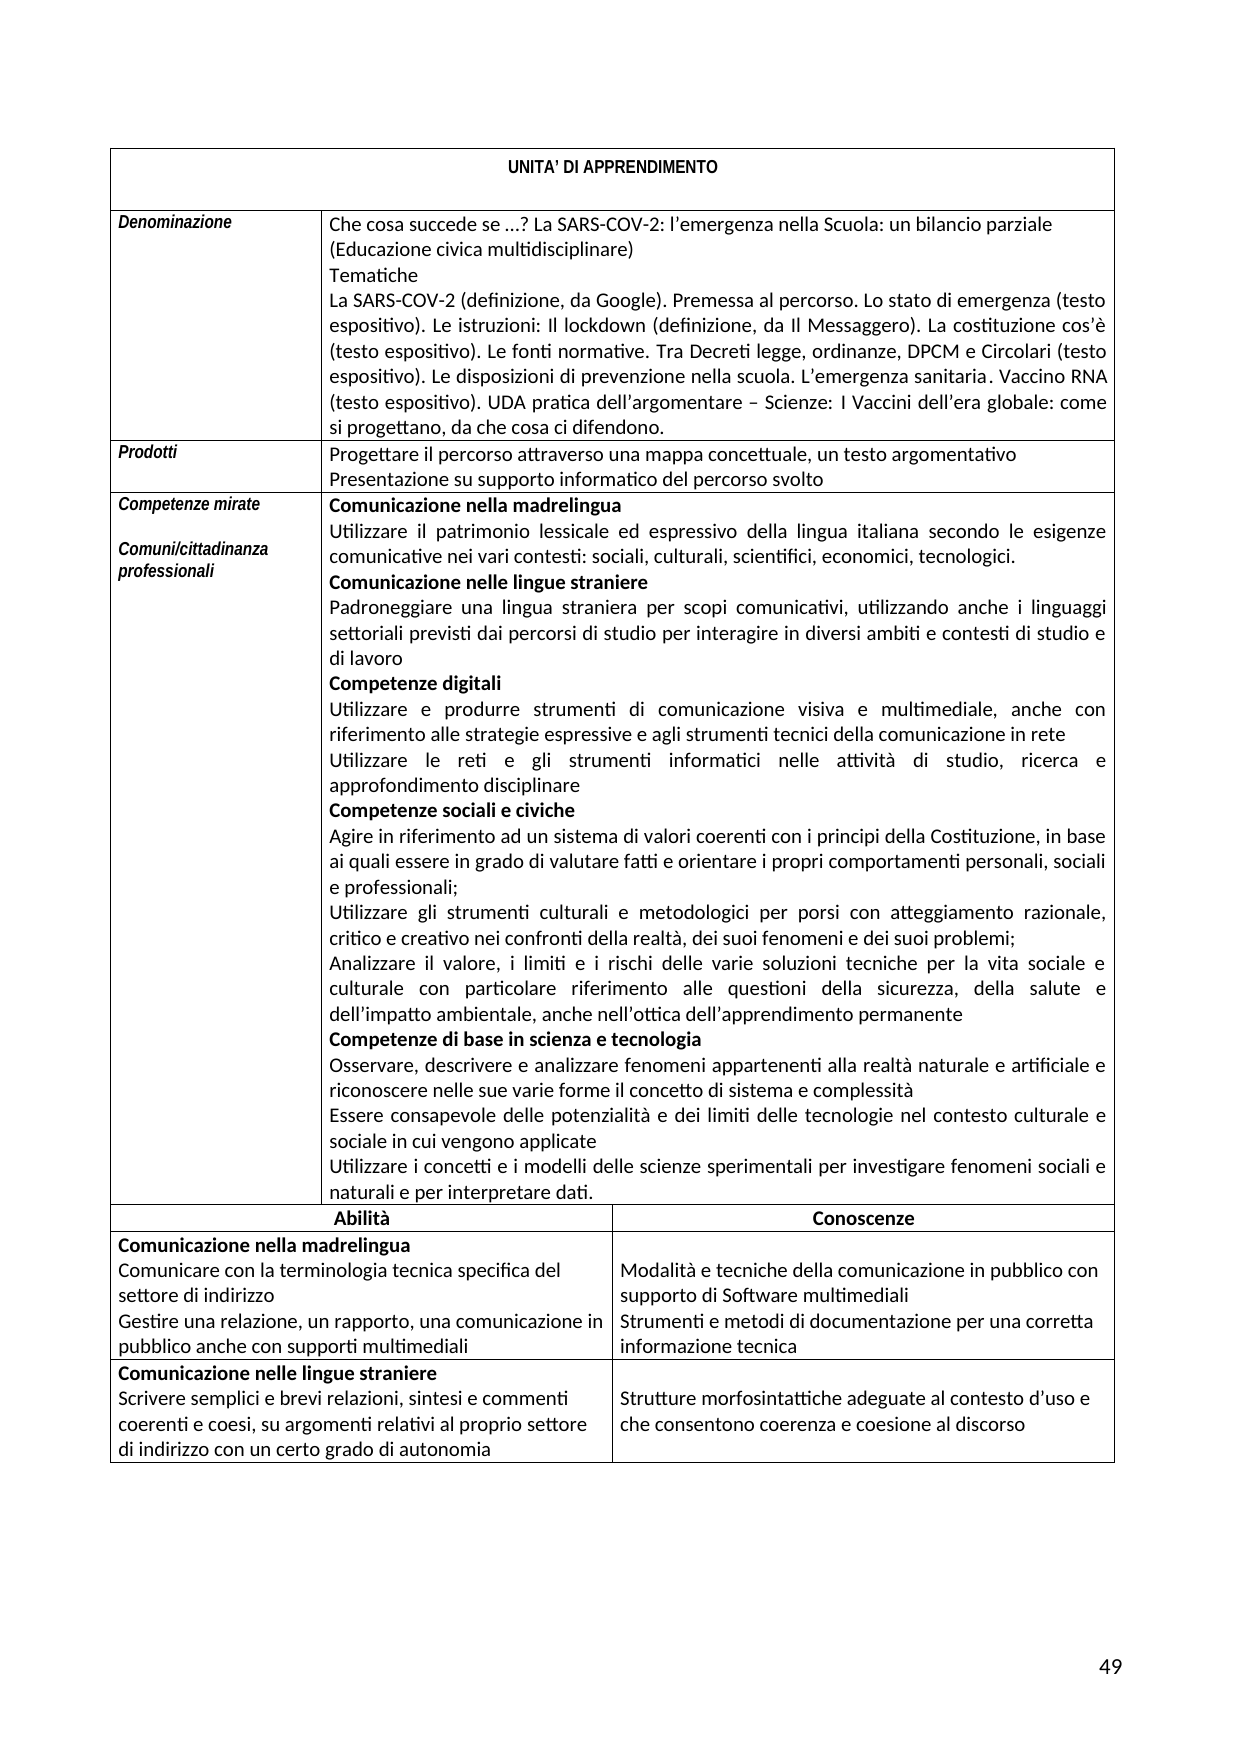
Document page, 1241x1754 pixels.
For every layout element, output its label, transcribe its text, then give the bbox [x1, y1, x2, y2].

table_cell Denominazione [111, 211, 321, 440]
table_cell Che cosa succede se …? La SARS-COV-2: l’emergenza nella Scuola: un bilancio parziale (Educazione civica multidisciplinare) Tematiche La SARS-COV-2 (definizione, da Google). Premessa al percorso. Lo stato di emergenza (testo espositivo). Le istruzioni: Il lockdown (definizione, da Il Messaggero). La costituzione cos’è (testo espositivo). Le fonti normative. Tra Decreti legge, ordinanze, DPCM e Circolari (testo espositivo). Le disposizioni di prevenzione nella scuola. L’emergenza sanitaria. Vaccino RNA (testo espositivo). UDA pratica dell’argomentare – Scienze: I Vaccini dell’era globale: come si progettano, da che cosa ci difendono. [322, 211, 1114, 440]
table_cell Progettare il percorso attraverso una mappa concettuale, un testo argomentativo Presentazione su supporto informatico del percorso svolto [322, 441, 1114, 492]
table_cell Comunicazione nella madrelingua Comunicare con la terminologia tecnica specifica del settore di indirizzo Gestire una relazione, un rapporto, una comunicazione in pubblico anche con supporti multimediali [111, 1232, 612, 1359]
table_cell Prodotti [111, 441, 321, 492]
table_header UNITA’ DI APPRENDIMENTO [111, 149, 1114, 210]
table_cell Comunicazione nella madrelingua Utilizzare il patrimonio lessicale ed espressivo della lingua italiana secondo le esigenze comunicative nei vari contesti: sociali, culturali, scientifici, economici, tecnologici. Comunicazione nelle lingue straniere Padroneggiare una lingua straniera per scopi comunicativi, utilizzando anche i linguaggi settoriali previsti dai percorsi di studio per interagire in diversi ambiti e contesti di studio e di lavoro Competenze digitali Utilizzare e produrre strumenti di comunicazione visiva e multimediale, anche con riferimento alle strategie espressive e agli strumenti tecnici della comunicazione in rete Utilizzare le reti e gli strumenti informatici nelle attività di studio, ricerca e approfondimento disciplinare Competenze sociali e civiche Agire in riferimento ad un sistema di valori coerenti con i principi della Costituzione, in base ai quali essere in grado di valutare fatti e orientare i propri comportamenti personali, sociali e professionali; Utilizzare gli strumenti culturali e metodologici per porsi con atteggiamento razionale, critico e creativo nei confronti della realtà, dei suoi fenomeni e dei suoi problemi; Analizzare il valore, i limiti e i rischi delle varie soluzioni tecniche per la vita sociale e culturale con particolare riferimento alle questioni della sicurezza, della salute e dell’impatto ambientale, anche nell’ottica dell’apprendimento permanente Competenze di base in scienza e tecnologia Osservare, descrivere e analizzare fenomeni appartenenti alla realtà naturale e artificiale e riconoscere nelle sue varie forme il concetto di sistema e complessità Essere consapevole delle potenzialità e dei limiti delle tecnologie nel contesto culturale e sociale in cui vengono applicate Utilizzare i concetti e i modelli delle scienze sperimentali per investigare fenomeni sociali e naturali e per interpretare dati. [322, 493, 1114, 1204]
table_cell Conoscenze [613, 1205, 1114, 1231]
table_cell Abilità [111, 1205, 612, 1231]
table_cell Competenze mirate Comuni/cittadinanza professionali [111, 493, 321, 1204]
table_cell Strutture morfosintattiche adeguate al contesto d’uso e che consentono coerenza e coesione al discorso [613, 1360, 1114, 1462]
table_cell Modalità e tecniche della comunicazione in pubblico con supporto di Software multimediali Strumenti e metodi di documentazione per una corretta informazione tecnica [613, 1232, 1114, 1359]
table_cell Comunicazione nelle lingue straniere Scrivere semplici e brevi relazioni, sintesi e commenti coerenti e coesi, su argomenti relativi al proprio settore di indirizzo con un certo grado di autonomia [111, 1360, 612, 1462]
